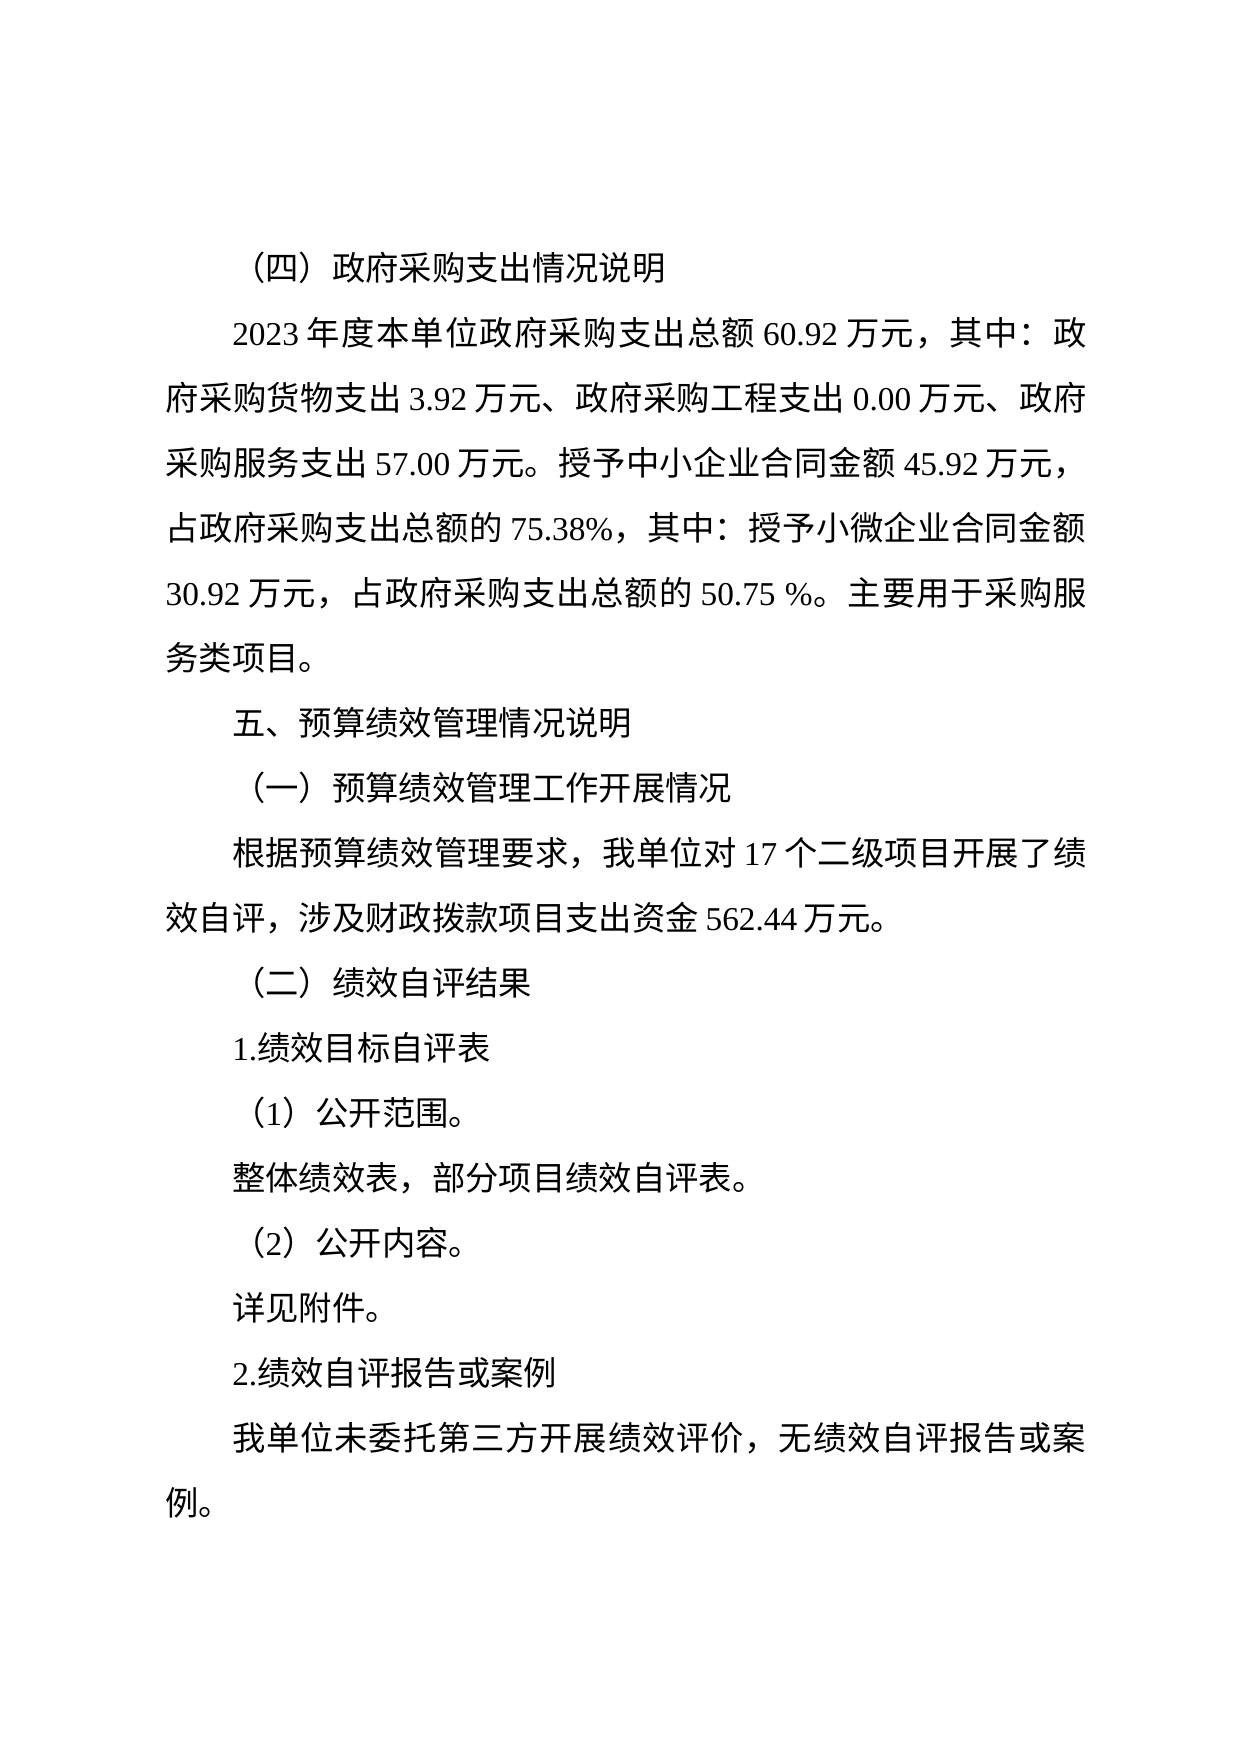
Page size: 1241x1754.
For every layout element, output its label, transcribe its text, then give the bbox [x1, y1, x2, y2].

text 根据预算绩效管理要求，我单位对17个二级项目开展了绩效自评，涉及财政拨款项目支出资金562.44万元。 [165, 818, 1087, 948]
text 2023年度本单位政府采购支出总额60.92万元，其中：政府采购货物支出3.92万元、政府采购工程支出0.00万元、政府采购服务支出57.00万元。授予中小企业合同金额45.92万元，占政府采购支出总额的75.38%，其中：授予小微企业合同金额30.92万元，占政府采购支出总额的50.75 %。主要用于采购服务类项目。 [165, 298, 1087, 688]
list 1.绩效目标自评表 [165, 1013, 1087, 1078]
text （一）预算绩效管理工作开展情况 [165, 753, 1087, 818]
list 整体绩效表，部分项目绩效自评表。 [165, 1143, 1087, 1208]
list （2）公开内容。 [165, 1208, 1087, 1273]
text （二）绩效自评结果 [165, 948, 1087, 1013]
text （四）政府采购支出情况说明 [165, 233, 1087, 298]
list 2.绩效自评报告或案例 [165, 1338, 1087, 1403]
list （1）公开范围。 [165, 1078, 1087, 1143]
list 我单位未委托第三方开展绩效评价，无绩效自评报告或案例。 [165, 1403, 1087, 1533]
text 五、预算绩效管理情况说明 [165, 688, 1087, 753]
list 详见附件。 [165, 1273, 1087, 1338]
